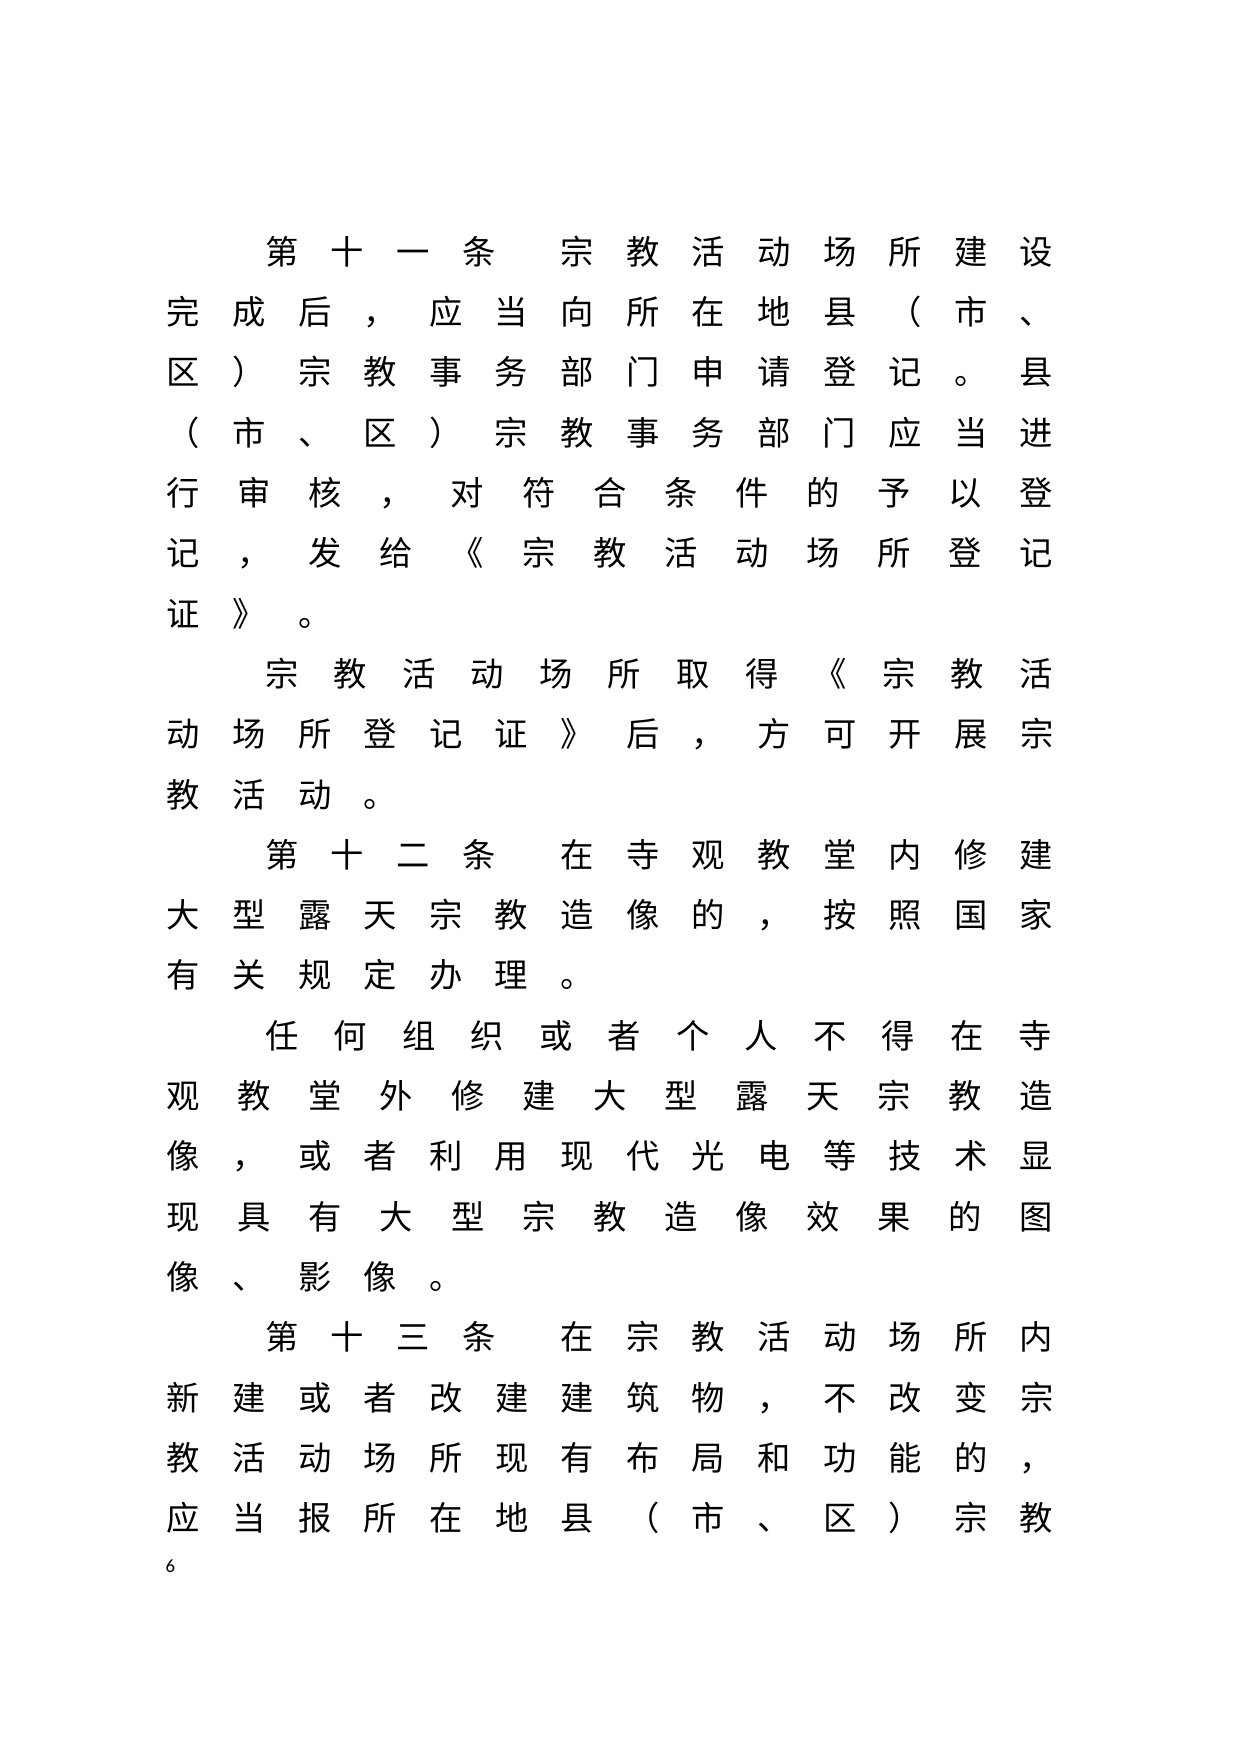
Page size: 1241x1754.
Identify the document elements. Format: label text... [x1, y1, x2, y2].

text 任何组织或者个人不得在寺观教堂外修建大型露天宗教造像，或者利用现代光电等技术显现具有大型宗教造像效果的图像、影像。 [167, 1003, 1085, 1305]
text 第十二条 在寺观教堂内修建大型露天宗教造像的，按照国家有关规定办理。 [167, 823, 1085, 1003]
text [167, 1305, 1085, 1546]
text 第十一条 宗教活动场所建设完成后，应当向所在地县（市、区）宗教事务部门申请登记。县（市、区）宗教事务部门应当进行审核，对符合条件的予以登记，发给《宗教活动场所登记证》。 [167, 219, 1085, 642]
text 宗教活动场所取得《宗教活动场所登记证》后，方可开展宗教活动。 [167, 642, 1085, 823]
